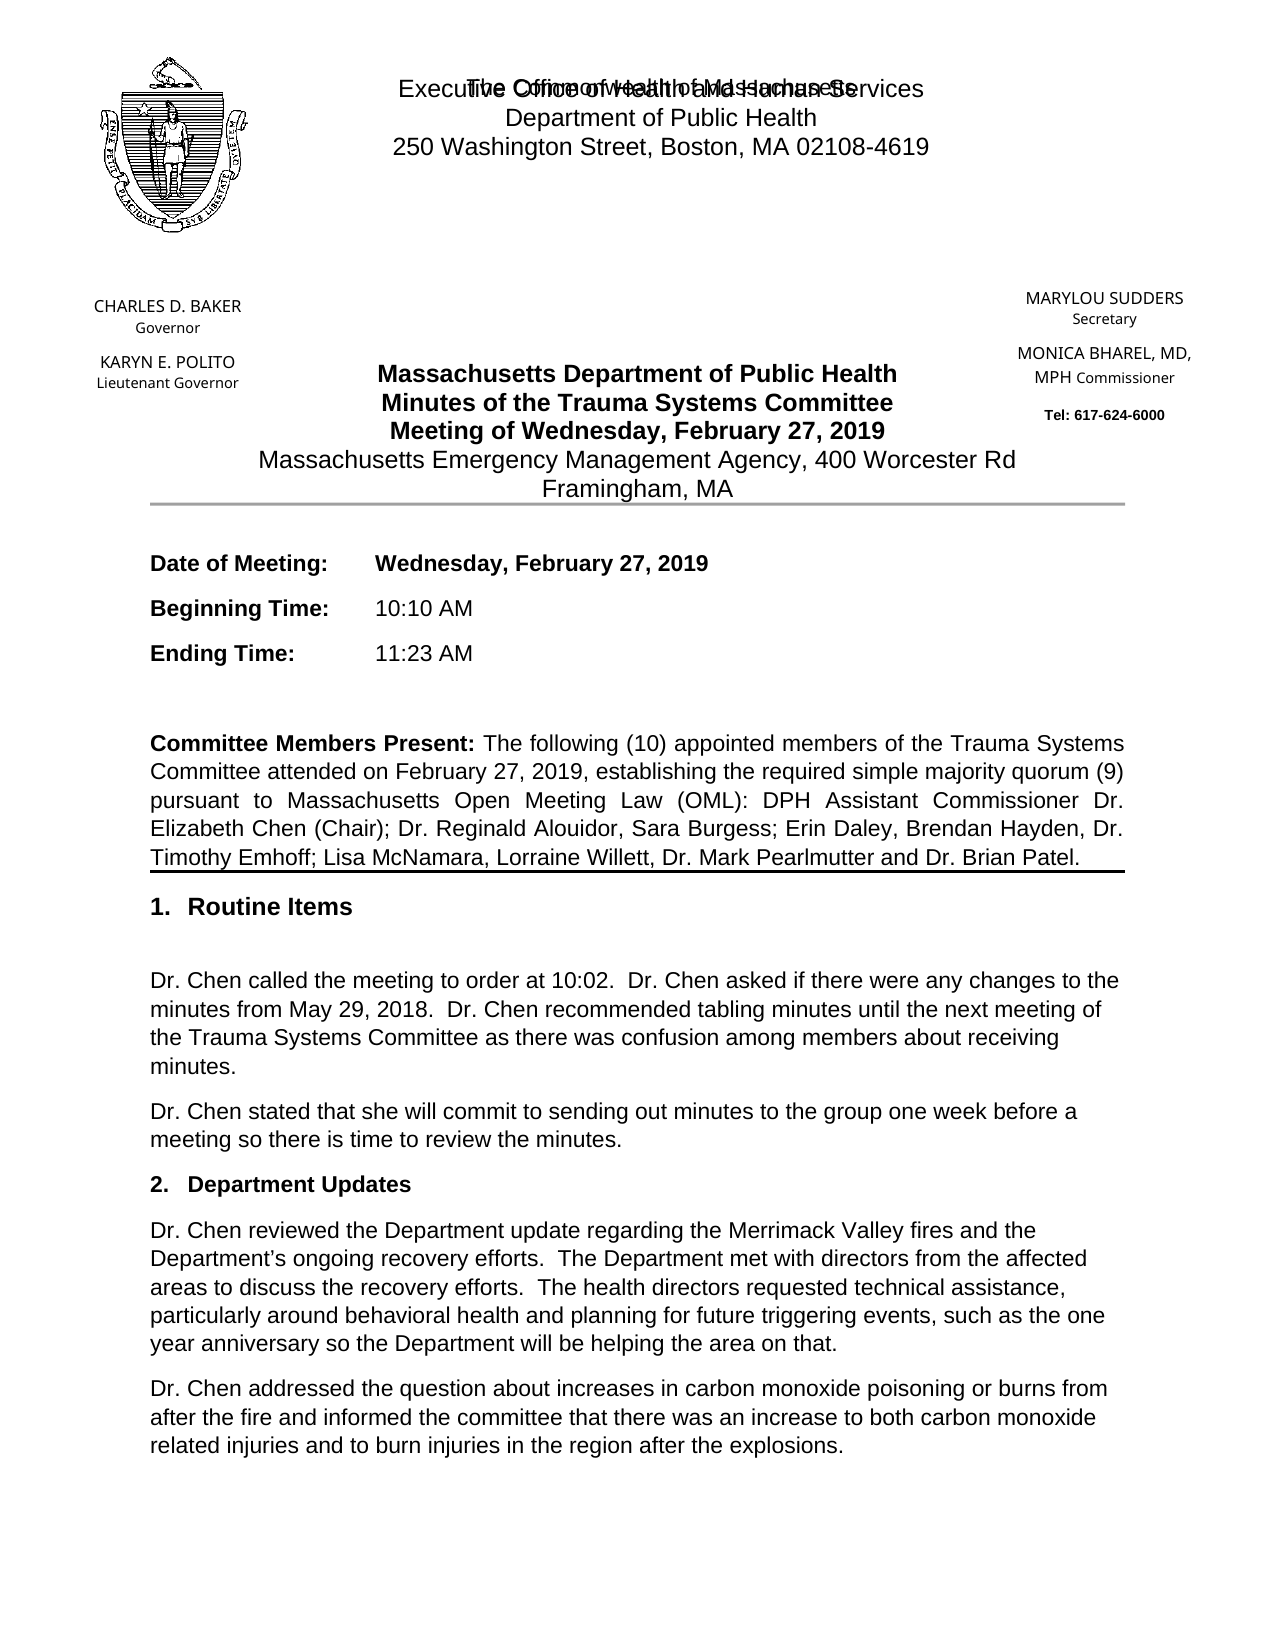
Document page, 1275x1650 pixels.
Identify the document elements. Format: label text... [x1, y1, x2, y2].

list Routine Items [150, 892, 1125, 921]
text Meeting of Wednesday, February 27, 2019 [150, 416, 1125, 445]
list Department Updates [150, 1171, 1125, 1198]
picture [97, 51, 256, 239]
text Beginning Time: 10:10 AM [150, 594, 1125, 621]
text Ending Time: 11:23 AM [150, 640, 1125, 666]
text Executive Office of Health and Human Services [300, 74, 1022, 103]
text Date of Meeting: Wednesday, February 27, 2019 [150, 549, 1125, 576]
text Dr. Chen called the meeting to order at 10:02. Dr. Chen asked if there were any changes to the minutes from May 29, 2018. Dr. Chen recommended tabling minutes until the next meeting of the Trauma Systems Committee as there was confusion among members about receiving minutes. [150, 967, 1125, 1079]
text Dr. Chen stated that she will commit to sending out minutes to the group one week before a meeting so there is time to review the minutes. [150, 1098, 1125, 1153]
text Dr. Chen reviewed the Department update regarding the Merrimack Valley fires and the Department’s ongoing recovery efforts. The Department met with directors from the affected areas to discuss the recovery efforts. The health directors requested technical assistance, particularly around behavioral health and planning for future triggering events, such as the one year anniversary so the Department will be helping the area on that. [150, 1217, 1125, 1357]
text Department of Public Health [300, 103, 1022, 132]
text Committee Members Present: The following (10) appointed members of the Trauma Systems Committee attended on February 27, 2019, establishing the required simple majority quorum (9) pursuant to Massachusetts Open Meeting Law (OML): DPH Assistant Commissioner Dr. Elizabeth Chen (Chair); Dr. Reginald Alouidor, Sara Burgess; Erin Daley, Brendan Hayden, Dr. Timothy Emhoff; Lisa McNamara, Lorraine Willett, Dr. Mark Pearlmutter and Dr. Brian Patel. [150, 730, 1125, 870]
text Massachusetts Emergency Management Agency, 400 Worcester Rd [150, 445, 1125, 474]
text Minutes of the Trauma Systems Committee [150, 388, 981, 416]
text Dr. Chen addressed the question about increases in carbon monoxide poisoning or burns from after the fire and informed the committee that there was an increase to both carbon monoxide related injuries and to burn injuries in the region after the explosions. [150, 1375, 1125, 1459]
text Framingham, MA [150, 474, 1125, 502]
text Massachusetts Department of Public Health [297, 359, 981, 388]
text 250 Washington Street, Boston, MA 02108-4619 [300, 132, 1022, 160]
